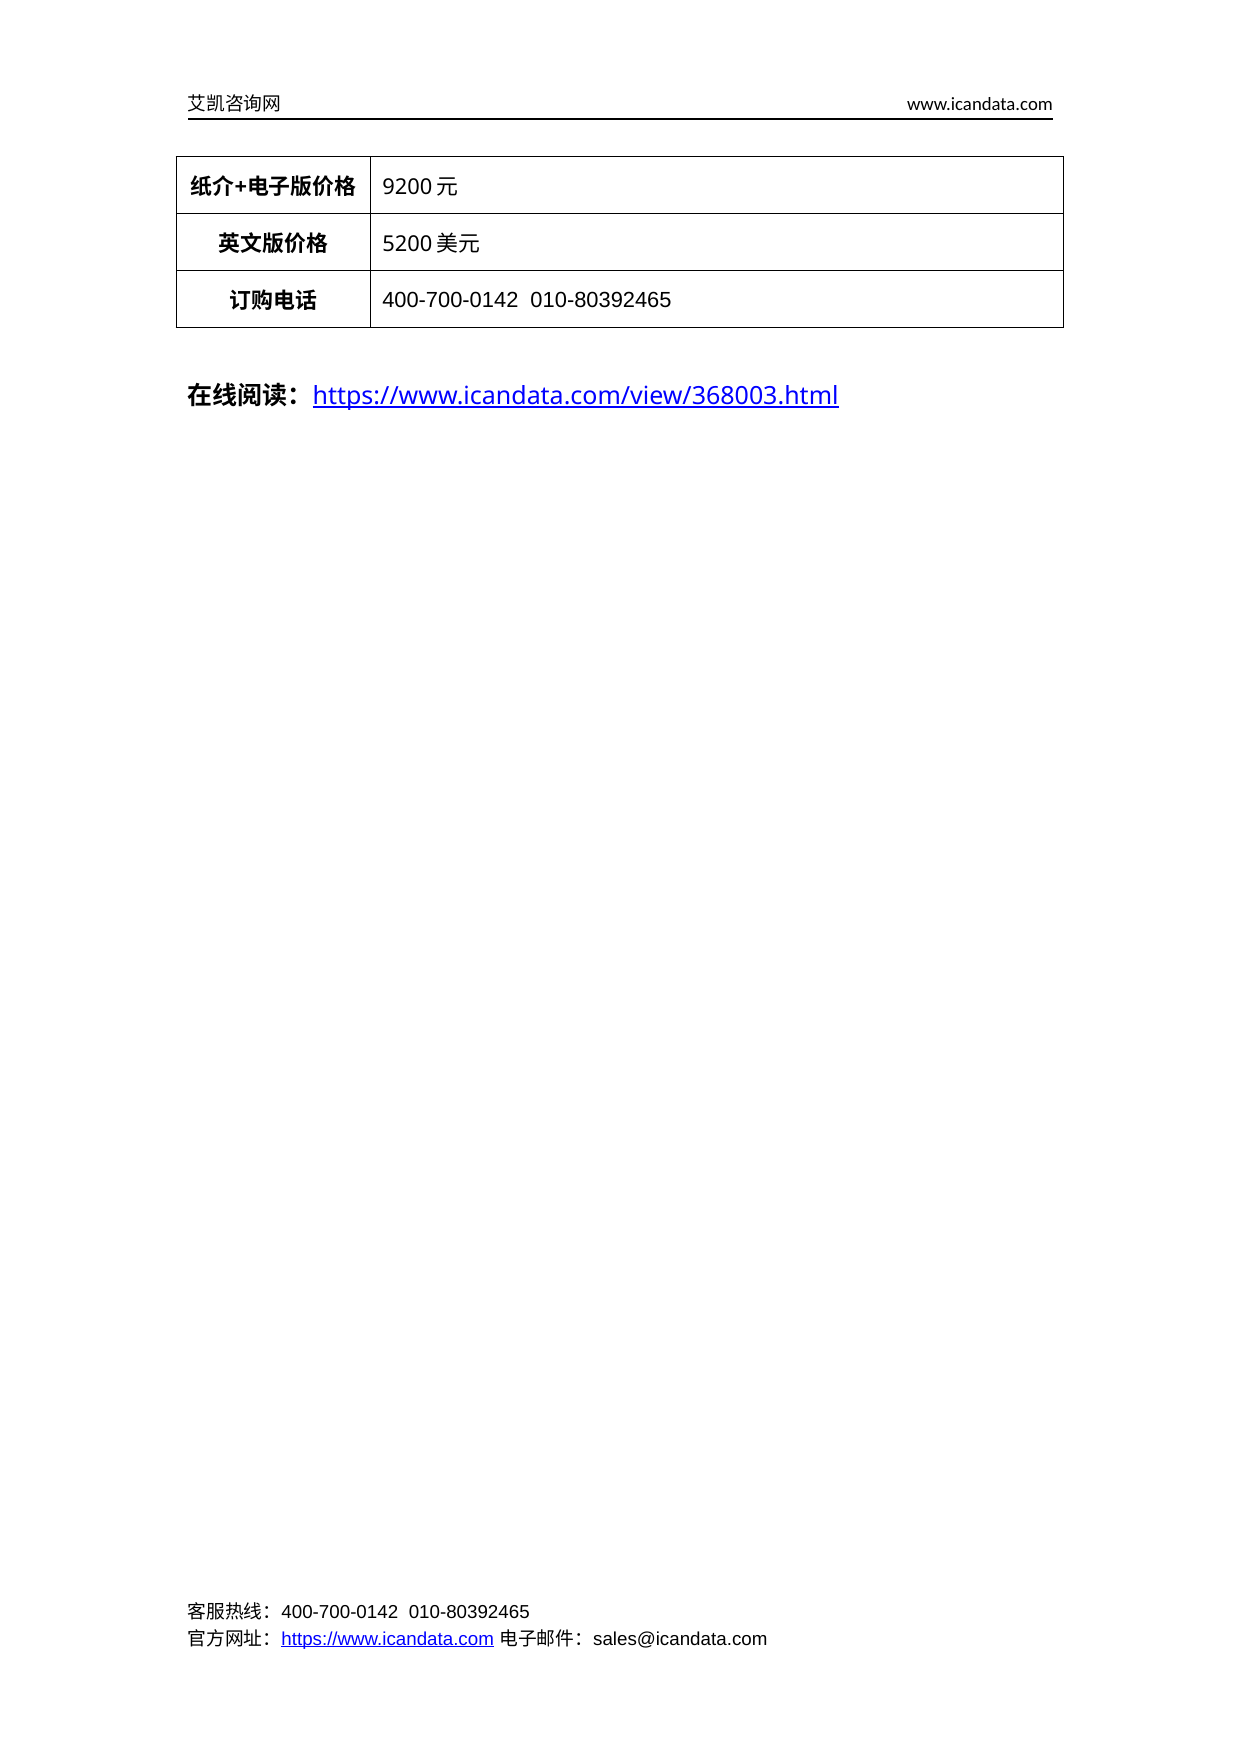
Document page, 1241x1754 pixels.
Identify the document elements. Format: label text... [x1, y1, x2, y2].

table_cell 5200美元 [371, 214, 1063, 270]
table_cell 订购电话 [177, 271, 370, 327]
table_cell 英文版价格 [177, 214, 370, 270]
table_cell 纸介+电子版价格 [177, 157, 370, 213]
text 在线阅读：https://www.icandata.com/view/368003.html [187, 361, 1053, 426]
table_cell 400-700-0142 010-80392465 [371, 271, 1063, 327]
table_cell 9200元 [371, 157, 1063, 213]
